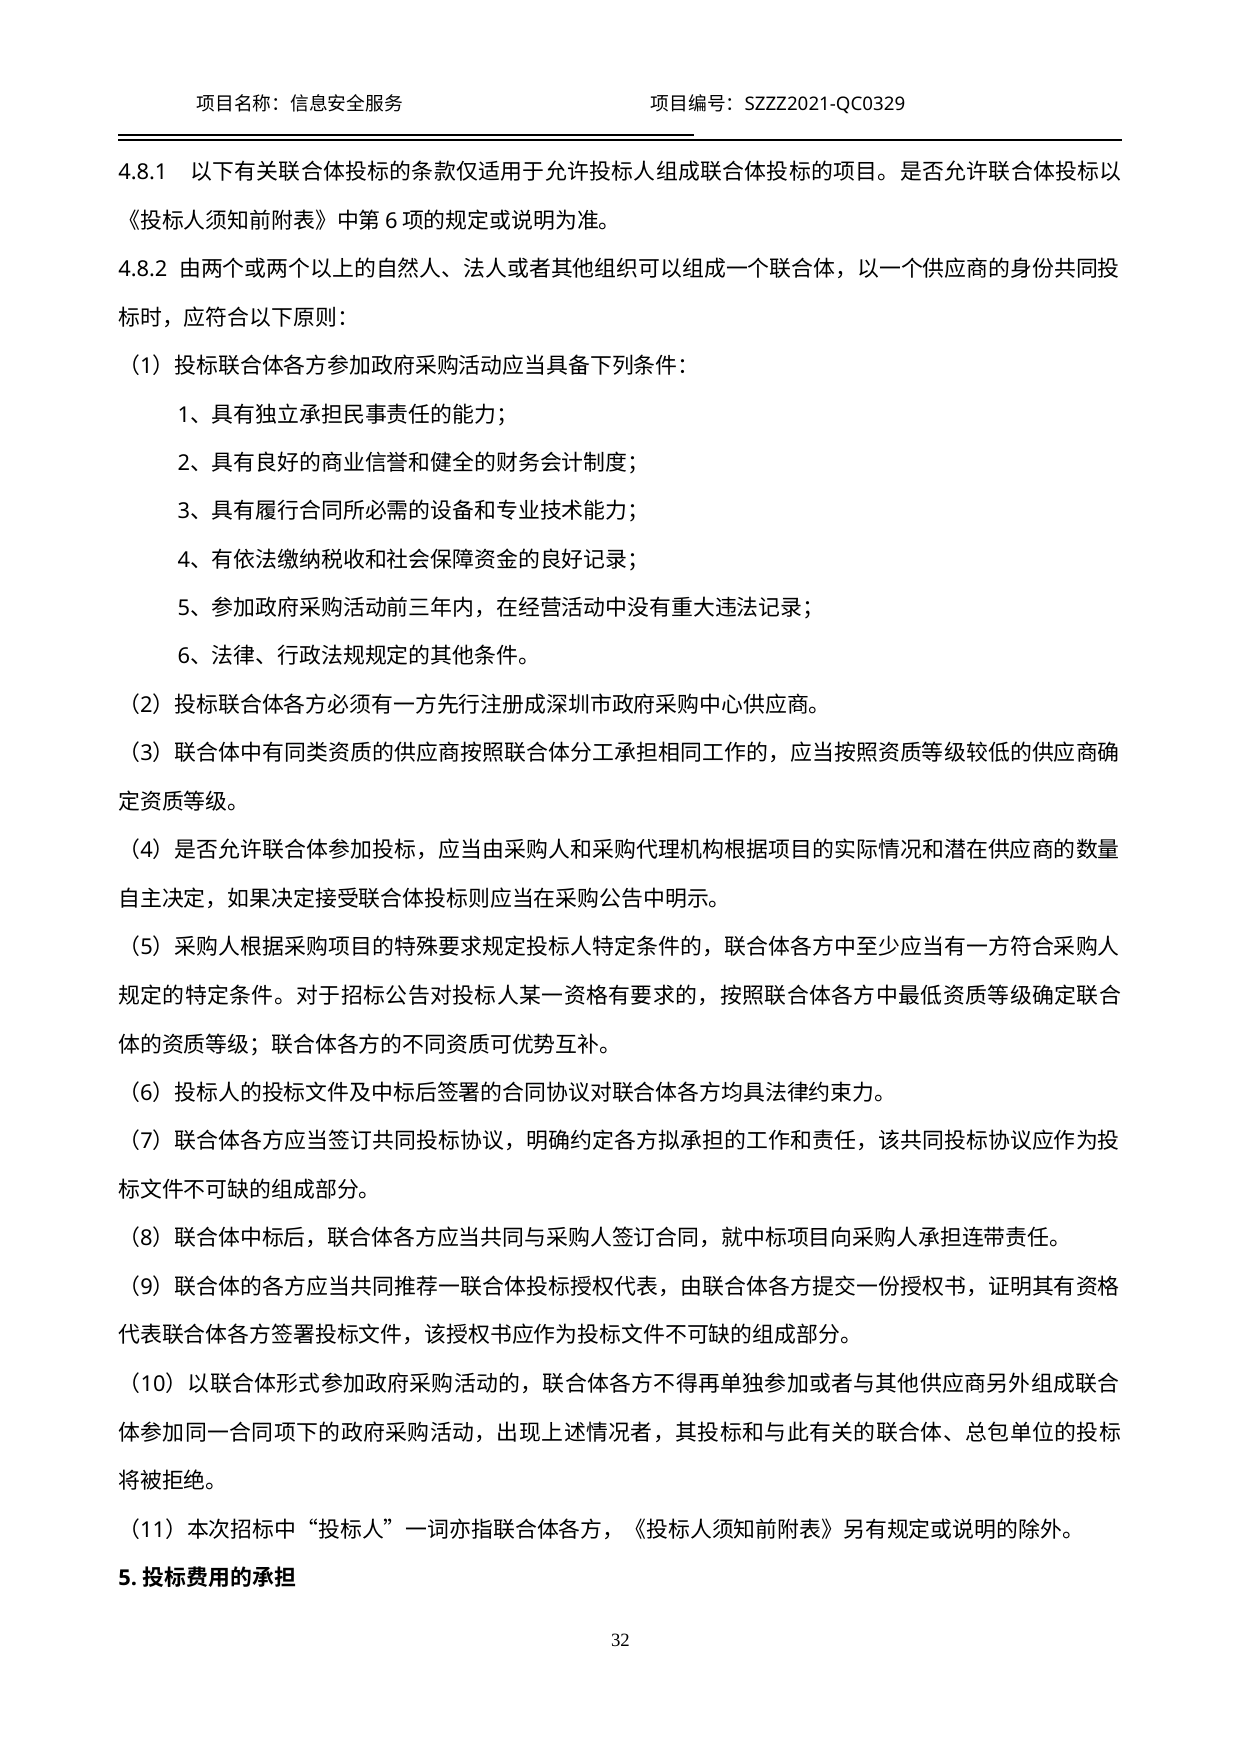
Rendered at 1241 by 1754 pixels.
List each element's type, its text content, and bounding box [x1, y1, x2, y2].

text 5. 投标费用的承担 [118, 1559, 1122, 1592]
text （10）以联合体形式参加政府采购活动的，联合体各方不得再单独参加或者与其他供应商另外组成联合体参加同一合同项下的政府采购活动，出现上述情况者，其投标和与此有关的联合体、总包单位的投标将被拒绝。 [118, 1365, 1122, 1495]
text 4.8.1 以下有关联合体投标的条款仅适用于允许投标人组成联合体投标的项目。是否允许联合体投标以《投标人须知前附表》中第6项的规定或说明为准。 [118, 154, 1122, 235]
text （7）联合体各方应当签订共同投标协议，明确约定各方拟承担的工作和责任，该共同投标协议应作为投标文件不可缺的组成部分。 [118, 1123, 1122, 1204]
text （8）联合体中标后，联合体各方应当共同与采购人签订合同，就中标项目向采购人承担连带责任。 [118, 1220, 1122, 1252]
text （5）采购人根据采购项目的特殊要求规定投标人特定条件的，联合体各方中至少应当有一方符合采购人规定的特定条件。对于招标公告对投标人某一资格有要求的，按照联合体各方中最低资质等级确定联合体的资质等级；联合体各方的不同资质可优势互补。 [118, 929, 1122, 1059]
text （9）联合体的各方应当共同推荐一联合体投标授权代表，由联合体各方提交一份授权书，证明其有资格代表联合体各方签署投标文件，该授权书应作为投标文件不可缺的组成部分。 [118, 1268, 1122, 1349]
text （1）投标联合体各方参加政府采购活动应当具备下列条件： [118, 348, 1122, 380]
text 4.8.2 由两个或两个以上的自然人、法人或者其他组织可以组成一个联合体，以一个供应商的身份共同投标时，应符合以下原则： [118, 251, 1122, 332]
text （2）投标联合体各方必须有一方先行注册成深圳市政府采购中心供应商。 [118, 686, 1122, 719]
text 1、具有独立承担民事责任的能力； [118, 396, 1122, 429]
text （11）本次招标中“投标人”一词亦指联合体各方，《投标人须知前附表》另有规定或说明的除外。 [118, 1511, 1122, 1544]
text （3）联合体中有同类资质的供应商按照联合体分工承担相同工作的，应当按照资质等级较低的供应商确定资质等级。 [118, 734, 1122, 816]
text 2、具有良好的商业信誉和健全的财务会计制度； [118, 444, 1122, 477]
text （4）是否允许联合体参加投标，应当由采购人和采购代理机构根据项目的实际情况和潜在供应商的数量自主决定，如果决定接受联合体投标则应当在采购公告中明示。 [118, 832, 1122, 913]
text 6、法律、行政法规规定的其他条件。 [118, 638, 1122, 670]
text 5、参加政府采购活动前三年内，在经营活动中没有重大违法记录； [118, 589, 1122, 622]
text 3、具有履行合同所必需的设备和专业技术能力； [118, 493, 1122, 525]
text （6）投标人的投标文件及中标后签署的合同协议对联合体各方均具法律约束力。 [118, 1074, 1122, 1107]
text 4、有依法缴纳税收和社会保障资金的良好记录； [118, 541, 1122, 574]
